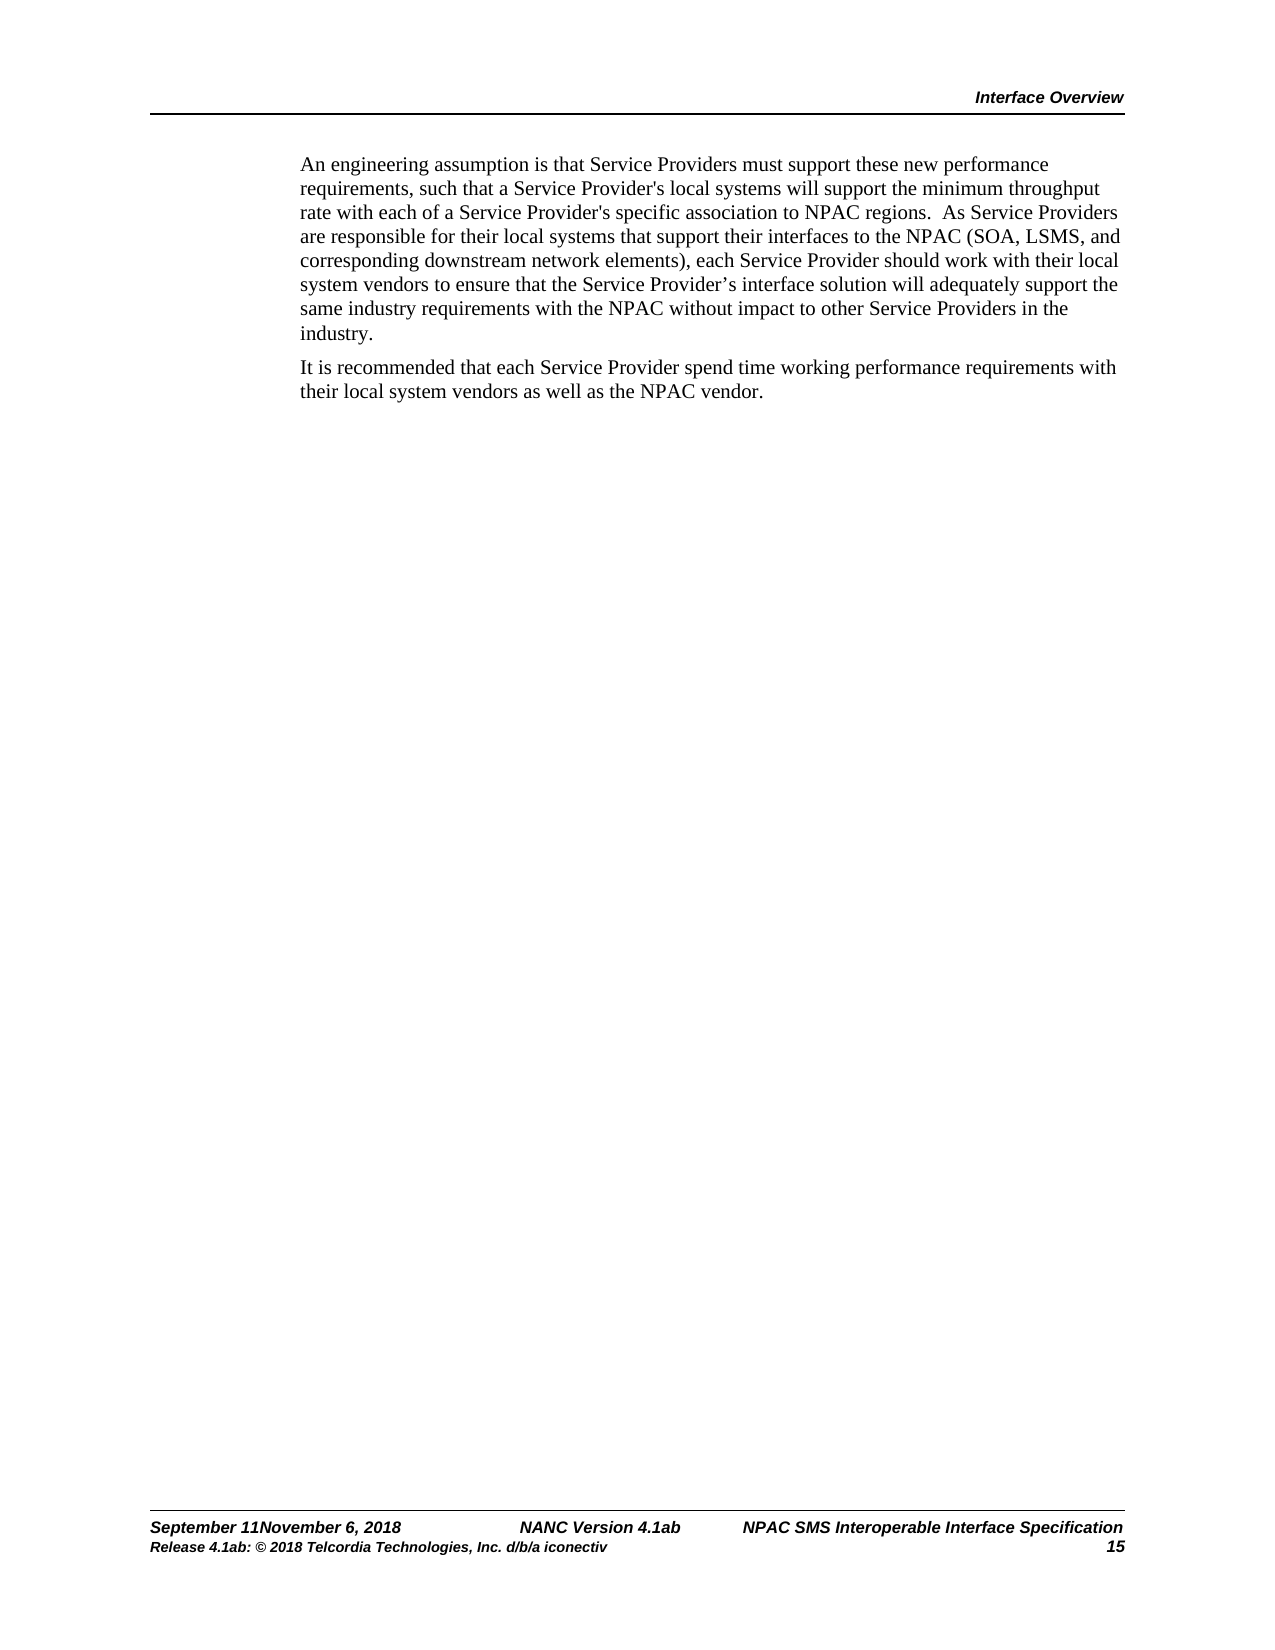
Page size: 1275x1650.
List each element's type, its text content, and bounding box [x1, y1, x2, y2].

text It is recommended that each Service Provider spend time working performance requirements with their local system vendors as well as the NPAC vendor. [300, 355, 1125, 403]
text An engineering assumption is that Service Providers must support these new performance requirements, such that a Service Provider's local systems will support the minimum throughput rate with each of a Service Provider's specific association to NPAC regions. As Service Providers are responsible for their local systems that support their interfaces to the NPAC (SOA, LSMS, and corresponding downstream network elements), each Service Provider should work with their local system vendors to ensure that the Service Provider’s interface solution will adequately support the same industry requirements with the NPAC without impact to other Service Providers in the industry. [300, 152, 1125, 344]
